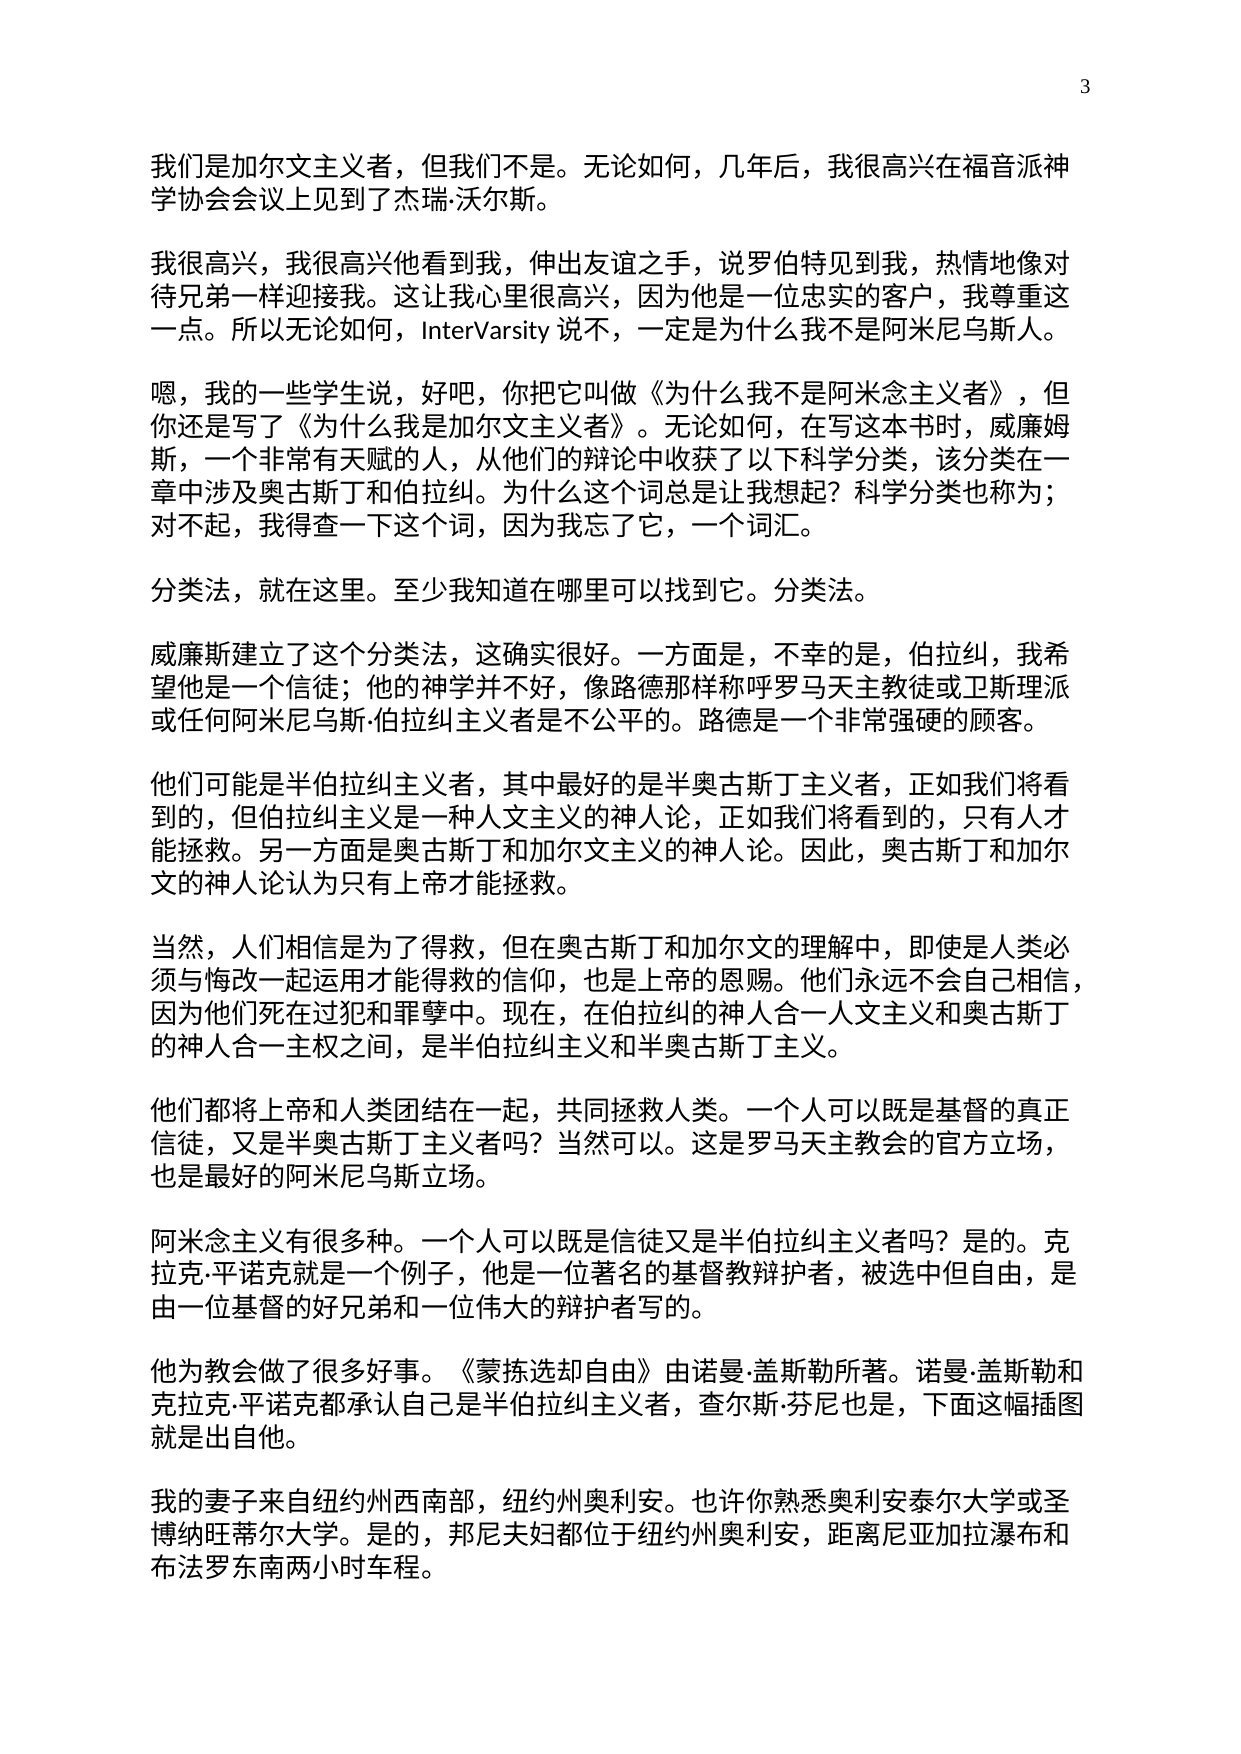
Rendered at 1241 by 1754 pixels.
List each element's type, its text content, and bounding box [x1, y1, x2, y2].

text 他们都将上帝和人类团结在一起，共同拯救人类。一个人可以既是基督的真正信徒，又是半奥古斯丁主义者吗？当然可以。这是罗马天主教会的官方立场，也是最好的阿米尼乌斯立场。 [150, 1094, 1090, 1193]
text 我的妻子来自纽约州西南部，纽约州奥利安。也许你熟悉奥利安泰尔大学或圣博纳旺蒂尔大学。是的，邦尼夫妇都位于纽约州奥利安，距离尼亚加拉瀑布和布法罗东南两小时车程。 [150, 1485, 1090, 1584]
text 嗯，我的一些学生说，好吧，你把它叫做《为什么我不是阿米念主义者》，但你还是写了《为什么我是加尔文主义者》。无论如何，在写这本书时，威廉姆斯，一个非常有天赋的人，从他们的辩论中收获了以下科学分类，该分类在一章中涉及奥古斯丁和伯拉纠。为什么这个词总是让我想起？科学分类也称为；对不起，我得查一下这个词，因为我忘了它，一个词汇。 [150, 377, 1090, 542]
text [150, 150, 1090, 216]
text 他为教会做了很多好事。《蒙拣选却自由》由诺曼·盖斯勒所著。诺曼·盖斯勒和克拉克·平诺克都承认自己是半伯拉纠主义者，查尔斯·芬尼也是，下面这幅插图就是出自他。 [150, 1355, 1090, 1454]
text 他们可能是半伯拉纠主义者，其中最好的是半奥古斯丁主义者，正如我们将看到的，但伯拉纠主义是一种人文主义的神人论，正如我们将看到的，只有人才能拯救。另一方面是奥古斯丁和加尔文主义的神人论。因此，奥古斯丁和加尔文的神人论认为只有上帝才能拯救。 [150, 768, 1090, 900]
text 阿米念主义有很多种。一个人可以既是信徒又是半伯拉纠主义者吗？是的。克拉克·平诺克就是一个例子，他是一位著名的基督教辩护者，被选中但自由，是由一位基督的好兄弟和一位伟大的辩护者写的。 [150, 1225, 1090, 1324]
text 威廉斯建立了这个分类法，这确实很好。一方面是，不幸的是，伯拉纠，我希望他是一个信徒；他的神学并不好，像路德那样称呼罗马天主教徒或卫斯理派或任何阿米尼乌斯·伯拉纠主义者是不公平的。路德是一个非常强硬的顾客。 [150, 638, 1090, 737]
text 分类法，就在这里。至少我知道在哪里可以找到它。分类法。 [150, 574, 1090, 607]
text 我很高兴，我很高兴他看到我，伸出友谊之手，说罗伯特见到我，热情地像对待兄弟一样迎接我。这让我心里很高兴，因为他是一位忠实的客户，我尊重这一点。所以无论如何，InterVarsity 说不，一定是为什么我不是阿米尼乌斯人。 [150, 247, 1090, 346]
text 当然，人们相信是为了得救，但在奥古斯丁和加尔文的理解中，即使是人类必须与悔改一起运用才能得救的信仰，也是上帝的恩赐。他们永远不会自己相信，因为他们死在过犯和罪孽中。现在，在伯拉纠的神人合一人文主义和奥古斯丁的神人合一主权之间，是半伯拉纠主义和半奥古斯丁主义。 [150, 931, 1090, 1063]
